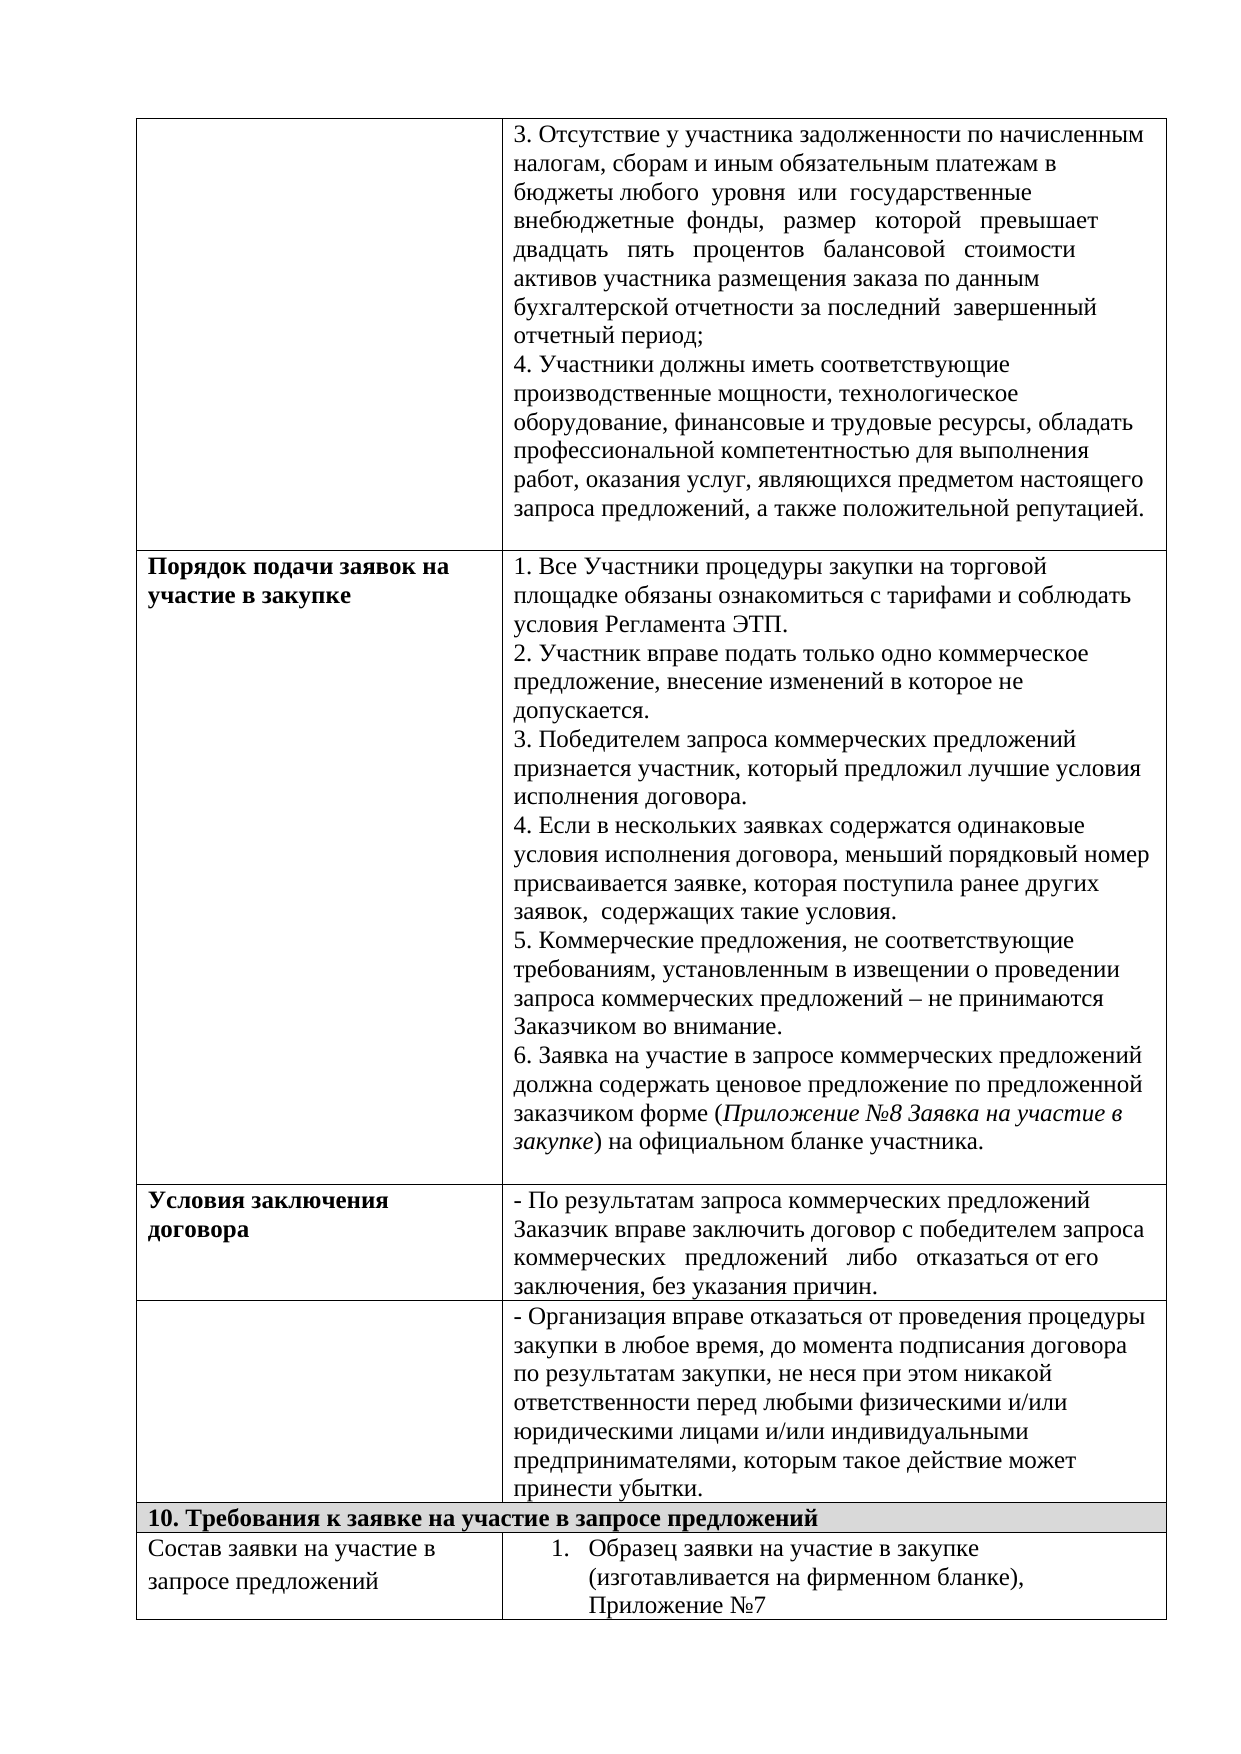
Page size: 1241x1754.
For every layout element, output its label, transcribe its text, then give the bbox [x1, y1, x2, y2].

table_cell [137, 119, 502, 550]
table_cell Порядок подачи заявок на участие в закупке [137, 551, 502, 1184]
table_cell - По результатам запроса коммерческих предложений Заказчик вправе заключить договор с победителем запроса коммерческих предложений либо отказаться от его заключения, без указания причин. [503, 1185, 1166, 1300]
table_cell - Организация вправе отказаться от проведения процедуры закупки в любое время, до момента подписания договора по результатам закупки, не неся при этом никакой ответственности перед любыми физическими и/или юридическими лицами и/или индивидуальными предпринимателями, которым такое действие может принести убытки. [503, 1301, 1166, 1502]
table_cell Условия заключения договора [137, 1185, 502, 1300]
table_cell [137, 1301, 502, 1502]
table_cell 1. Все Участники процедуры закупки на торговой площадке обязаны ознакомиться с тарифами и соблюдать условия Регламента ЭТП. 2. Участник вправе подать только одно коммерческое предложение, внесение изменений в которое не допускается. 3. Победителем запроса коммерческих предложений признается участник, который предложил лучшие условия исполнения договора. 4. Если в нескольких заявках содержатся одинаковые условия исполнения договора, меньший порядковый номер присваивается заявке, которая поступила ранее других заявок, содержащих такие условия. 5. Коммерческие предложения, не соответствующие требованиям, установленным в извещении о проведении запроса коммерческих предложений – не принимаются Заказчиком во внимание. 6. Заявка на участие в запросе коммерческих предложений должна содержать ценовое предложение по предложенной заказчиком форме (Приложение №8 Заявка на участие в закупке) на официальном бланке участника. [503, 551, 1166, 1184]
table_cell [503, 119, 1166, 550]
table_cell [503, 1533, 1166, 1619]
table_cell 10. Требования к заявке на участие в запросе предложений [137, 1503, 1166, 1532]
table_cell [137, 1533, 502, 1619]
